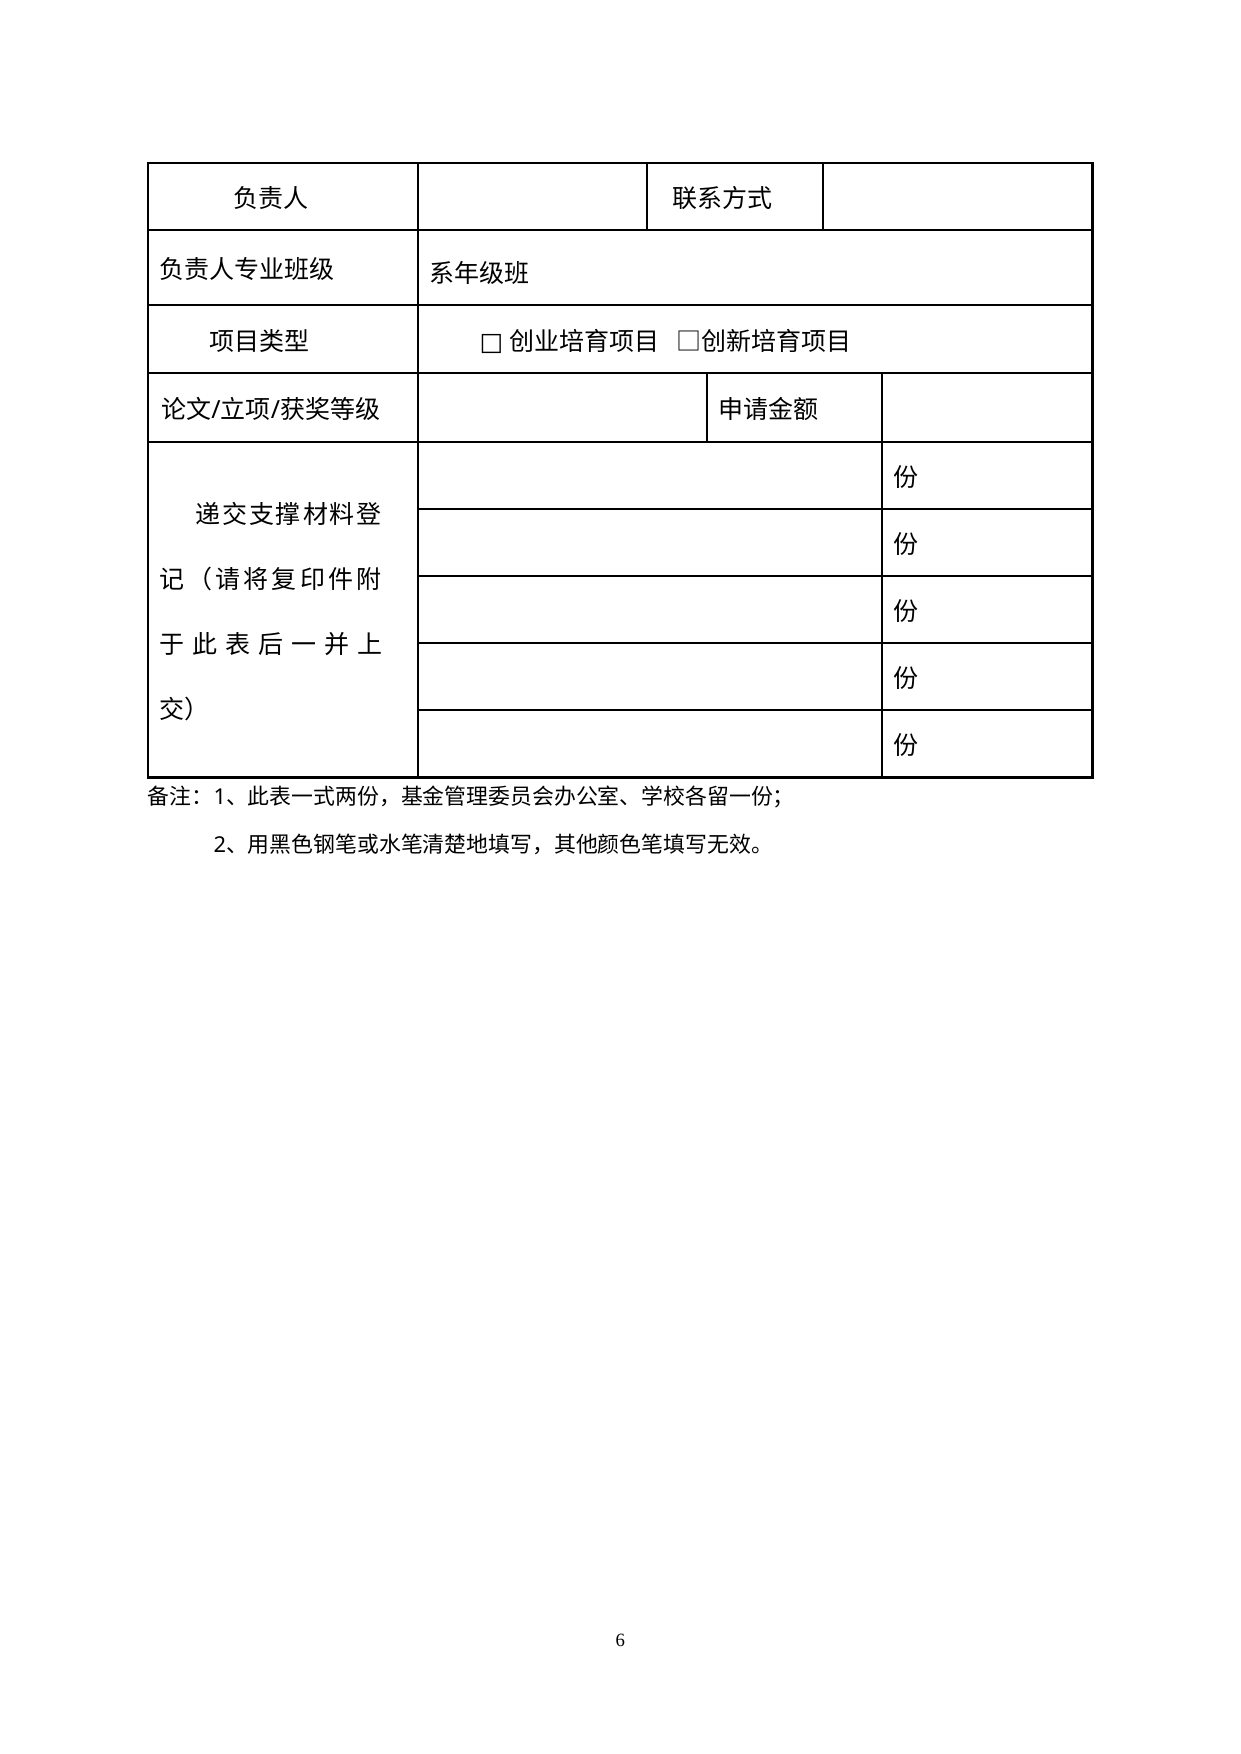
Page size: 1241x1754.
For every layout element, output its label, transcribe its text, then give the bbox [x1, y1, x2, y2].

table_cell □ 创业培育项目 □创新培育项目 [419, 306, 1091, 372]
table_cell 论文/立项/获奖等级 [149, 374, 417, 441]
table_header 负责人 [149, 164, 417, 229]
table_cell [419, 577, 881, 642]
table_cell [419, 711, 881, 776]
table_cell 份 [883, 577, 1091, 642]
table_cell 项目类型 [149, 306, 417, 372]
table_cell 递交支撑材料登记（请将复印件附于此表后一并上交） [149, 443, 417, 776]
table_cell 申请金额 [708, 374, 881, 441]
table_cell [883, 374, 1091, 441]
table_cell [419, 510, 881, 575]
table_cell [419, 374, 706, 441]
table_cell [419, 443, 881, 508]
table_cell 份 [883, 510, 1091, 575]
table_cell 份 [883, 711, 1091, 776]
text 2、用黑色钢笔或水笔清楚地填写，其他颜色笔填写无效。 [148, 827, 1098, 859]
text 备注：1、此表一式两份，基金管理委员会办公室、学校各留一份； [148, 778, 1098, 811]
table_cell 份 [883, 644, 1091, 709]
table_cell [419, 644, 881, 709]
table_header 联系方式 [648, 164, 822, 229]
table_header [419, 164, 646, 229]
table_cell 份 [883, 443, 1091, 508]
table_header [824, 164, 1091, 229]
table_cell 系年级班 [419, 231, 1091, 304]
table_cell 负责人专业班级 [149, 231, 417, 304]
